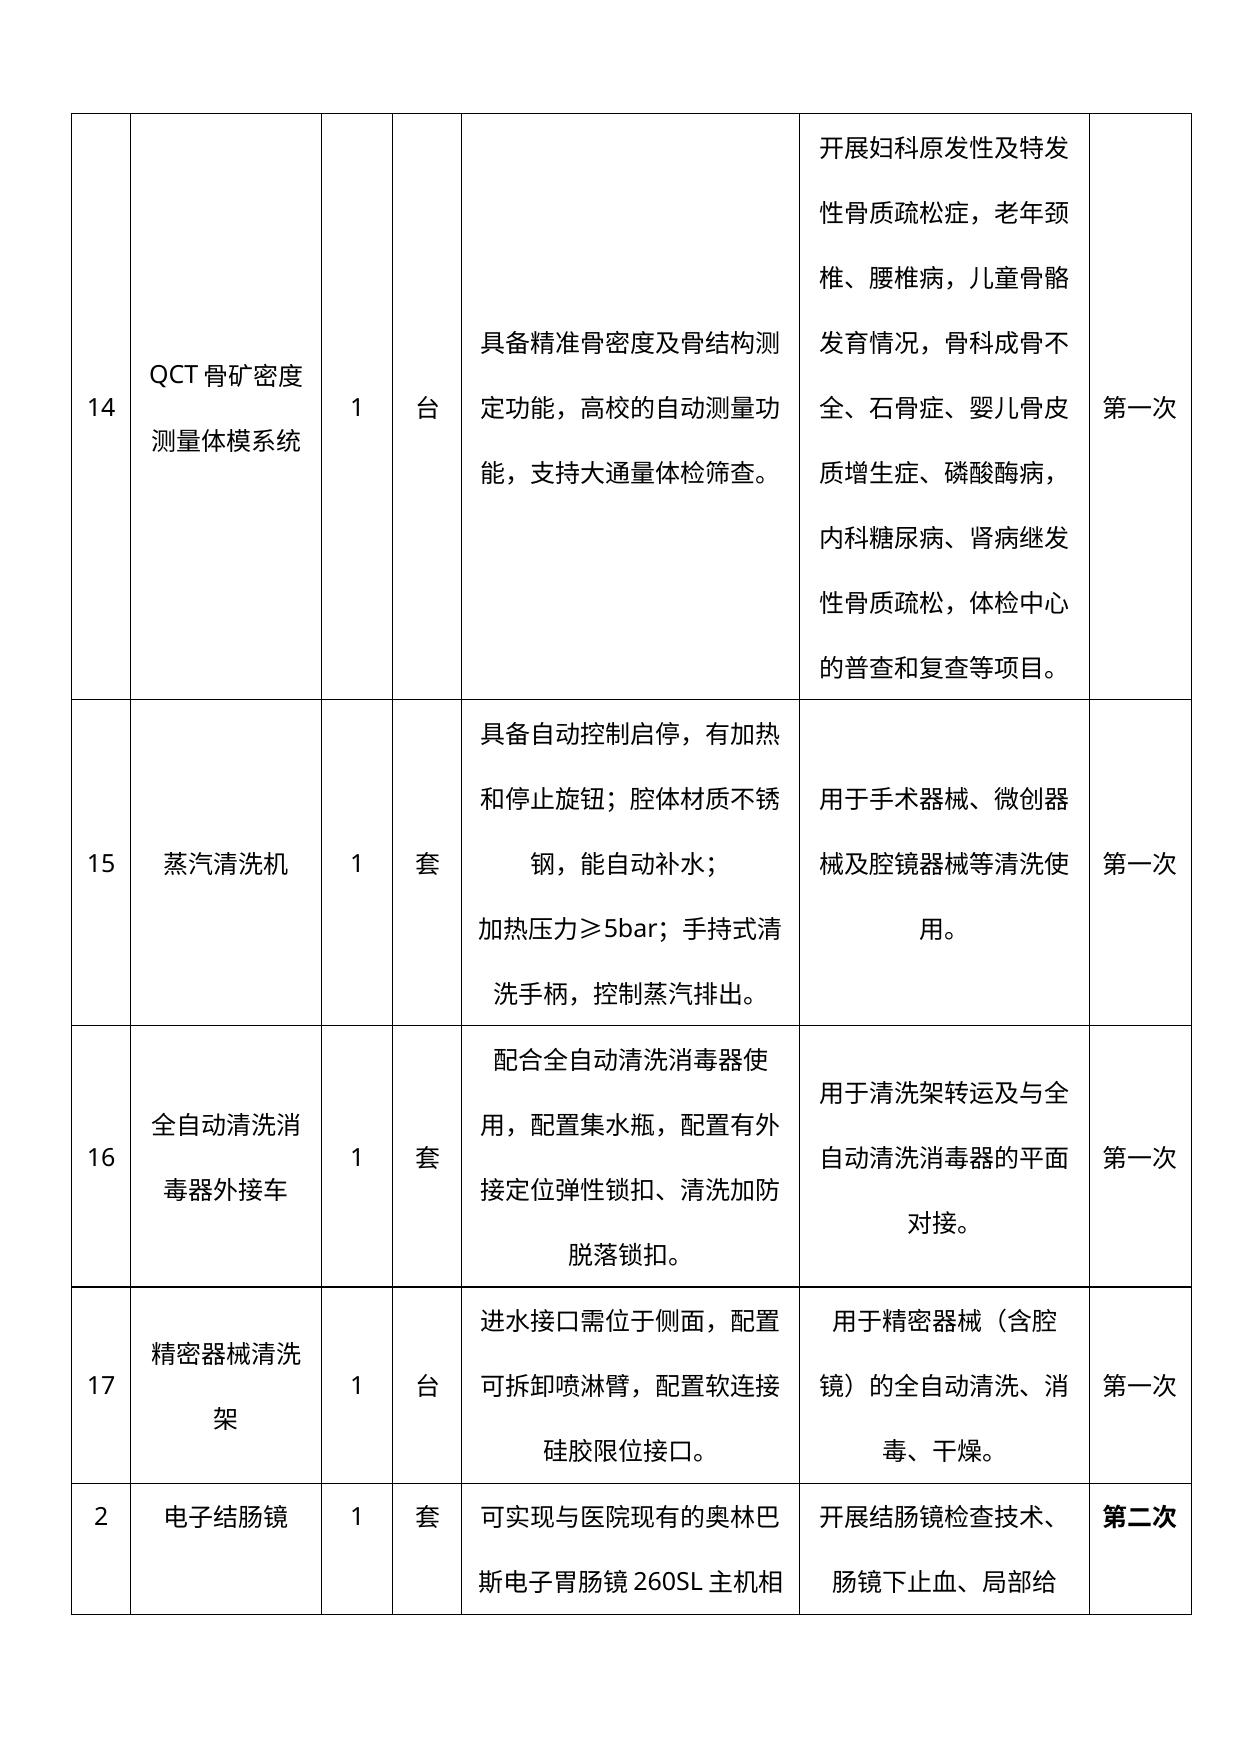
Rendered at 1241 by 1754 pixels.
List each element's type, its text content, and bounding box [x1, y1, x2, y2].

table_cell 配合全自动清洗消毒器使用，配置集水瓶，配置有外接定位弹性锁扣、清洗加防脱落锁扣。 [462, 1026, 799, 1286]
table_cell 1 [322, 114, 392, 699]
table_cell 全自动清洗消毒器外接车 [131, 1026, 321, 1286]
table_cell 台 [393, 1288, 461, 1482]
table_cell 套 [393, 700, 461, 1025]
table_cell 蒸汽清洗机 [131, 700, 321, 1025]
table_cell 套 [393, 1026, 461, 1286]
table_cell 台 [393, 114, 461, 699]
table_cell 1 [322, 1026, 392, 1286]
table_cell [462, 1484, 799, 1613]
table_cell QCT骨矿密度测量体模系统 [131, 114, 321, 699]
table_cell 第二次 [1090, 1484, 1191, 1613]
table_cell 1 [322, 1288, 392, 1482]
table_cell 用于手术器械、微创器械及腔镜器械等清洗使用。 [800, 700, 1089, 1025]
table_cell 具备精准骨密度及骨结构测定功能，高校的自动测量功能，支持大通量体检筛查。 [462, 114, 799, 699]
table_cell 1 [322, 1484, 392, 1613]
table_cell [800, 1484, 1089, 1613]
table_cell 用于清洗架转运及与全自动清洗消毒器的平面对接。 [800, 1026, 1089, 1286]
table_cell 具备自动控制启停，有加热和停止旋钮；腔体材质不锈钢，能自动补水； 加热压力≥5bar；手持式清洗手柄，控制蒸汽排出。 [462, 700, 799, 1025]
table_cell 15 [72, 700, 130, 1025]
table_cell 17 [72, 1288, 130, 1482]
table_cell 套 [393, 1484, 461, 1613]
table_cell 进水接口需位于侧面，配置可拆卸喷淋臂，配置软连接硅胶限位接口。 [462, 1288, 799, 1482]
table_cell 16 [72, 1026, 130, 1286]
table_cell 第一次 [1090, 1026, 1191, 1286]
table_cell 用于精密器械（含腔镜）的全自动清洗、消毒、干燥。 [800, 1288, 1089, 1482]
table_cell 1 [322, 700, 392, 1025]
table_cell 精密器械清洗架 [131, 1288, 321, 1482]
table_cell 开展妇科原发性及特发性骨质疏松症，老年颈椎、腰椎病，儿童骨骼发育情况，骨科成骨不全、石骨症、婴儿骨皮质增生症、磷酸酶病，内科糖尿病、肾病继发性骨质疏松，体检中心的普查和复查等项目。 [800, 114, 1089, 699]
table_cell 电子结肠镜 [131, 1484, 321, 1613]
table_cell 14 [72, 114, 130, 699]
table_cell 第一次 [1090, 700, 1191, 1025]
table_cell 第一次 [1090, 1288, 1191, 1482]
table_cell 第一次 [1090, 114, 1191, 699]
table_cell 2 [72, 1484, 130, 1613]
